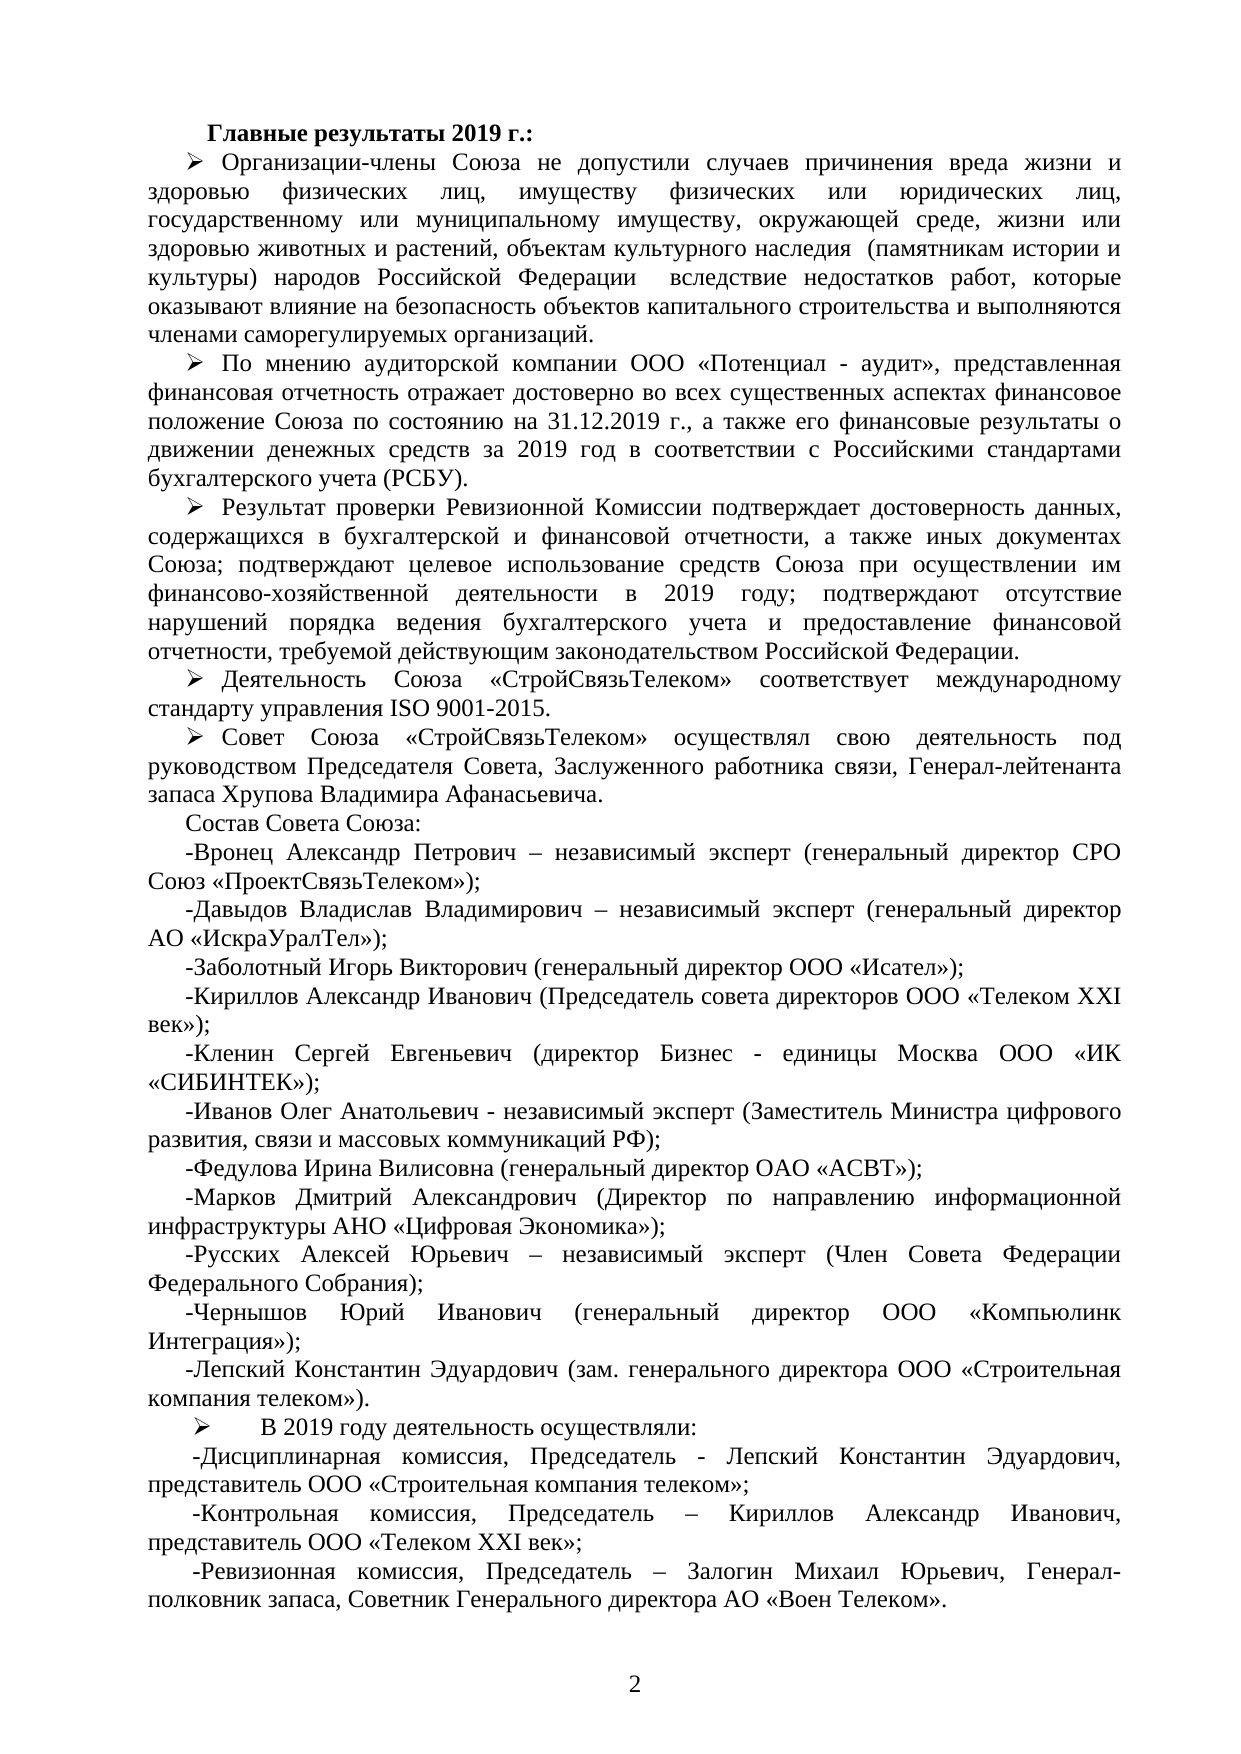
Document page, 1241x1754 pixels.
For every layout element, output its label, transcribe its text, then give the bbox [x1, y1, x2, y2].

list -Кириллов Александр Иванович (Председатель совета директоров ООО «Телеком XXI век»); [148, 981, 1122, 1038]
list Организации-члены Союза не допустили случаев причинения вреда жизни и здоровью физических лиц, имуществу физических или юридических лиц, государственному или муниципальному имуществу, окружающей среде, жизни или здоровью животных и растений, объектам культурного наследия (памятникам истории и культуры) народов Российской Федерации вследствие недостатков работ, которые оказывают влияние на безопасность объектов капитального строительства и выполняются членами саморегулируемых организаций. [148, 147, 1122, 348]
list -Чернышов Юрий Иванович (генеральный директор ООО «Компьюлинк Интеграция»); [148, 1297, 1122, 1354]
list Деятельность Союза «СтройСвязьТелеком» соответствует международному стандарту управления ISO 9001-2015. [148, 664, 1122, 722]
list -Вронец Александр Петрович – независимый эксперт (генеральный директор СРО Союз «ПроектСвязьТелеком»); [148, 837, 1122, 894]
text Главные результаты 2019 г.: [148, 118, 1122, 147]
list По мнению аудиторской компании ООО «Потенциал - аудит», представленная финансовая отчетность отражает достоверно во всех существенных аспектах финансовое положение Союза по состоянию на 31.12.2019 г., а также его финансовые результаты о движении денежных средств за 2019 год в соответствии с Российскими стандартами бухгалтерского учета (РСБУ). [148, 348, 1122, 492]
list -Заболотный Игорь Викторович (генеральный директор ООО «Исател»); [185, 952, 1122, 981]
list -Марков Дмитрий Александрович (Директор по направлению информационной инфраструктуры АНО «Цифровая Экономика»); [148, 1182, 1122, 1239]
list Состав Совета Союза: [185, 808, 1122, 837]
list -Давыдов Владислав Владимирович – независимый эксперт (генеральный директор АО «ИскраУралТел»); [148, 894, 1122, 952]
list Совет Союза «СтройСвязьТелеком» осуществлял свою деятельность под руководством Председателя Совета, Заслуженного работника связи, Генерал-лейтенанта запаса Хрупова Владимира Афанасьевича. [148, 722, 1122, 808]
list -Кленин Сергей Евгеньевич (директор Бизнес - единицы Москва ООО «ИК «СИБИНТЕК»); [148, 1038, 1122, 1096]
list -Лепский Константин Эдуардович (зам. генерального директора ООО «Строительная компания телеком»). [148, 1354, 1122, 1412]
text -Ревизионная комиссия, Председатель – Залогин Михаил Юрьевич, Генерал-полковник запаса, Советник Генерального директора АО «Воен Телеком». [148, 1556, 1122, 1613]
list -Федулова Ирина Вилисовна (генеральный директор ОАО «АСВТ»); [185, 1153, 1122, 1182]
list -Русских Алексей Юрьевич – независимый эксперт (Член Совета Федерации Федерального Собрания); [148, 1239, 1122, 1297]
text -Контрольная комиссия, Председатель – Кириллов Александр Иванович, представитель ООО «Телеком XXI век»; [148, 1498, 1122, 1556]
text -Дисциплинарная комиссия, Председатель - Лепский Константин Эдуардович, представитель ООО «Строительная компания телеком»; [148, 1441, 1122, 1498]
list -Иванов Олег Анатольевич - независимый эксперт (Заместитель Министра цифрового развития, связи и массовых коммуникаций РФ); [148, 1096, 1122, 1153]
list Результат проверки Ревизионной Комиссии подтверждает достоверность данных, содержащихся в бухгалтерской и финансовой отчетности, а также иных документах Союза; подтверждают целевое использование средств Союза при осуществлении им финансово-хозяйственной деятельности в 2019 году; подтверждают отсутствие нарушений порядка ведения бухгалтерского учета и предоставление финансовой отчетности, требуемой действующим законодательством Российской Федерации. [148, 492, 1122, 664]
list В 2019 году деятельность осуществляли: [192, 1412, 1122, 1441]
